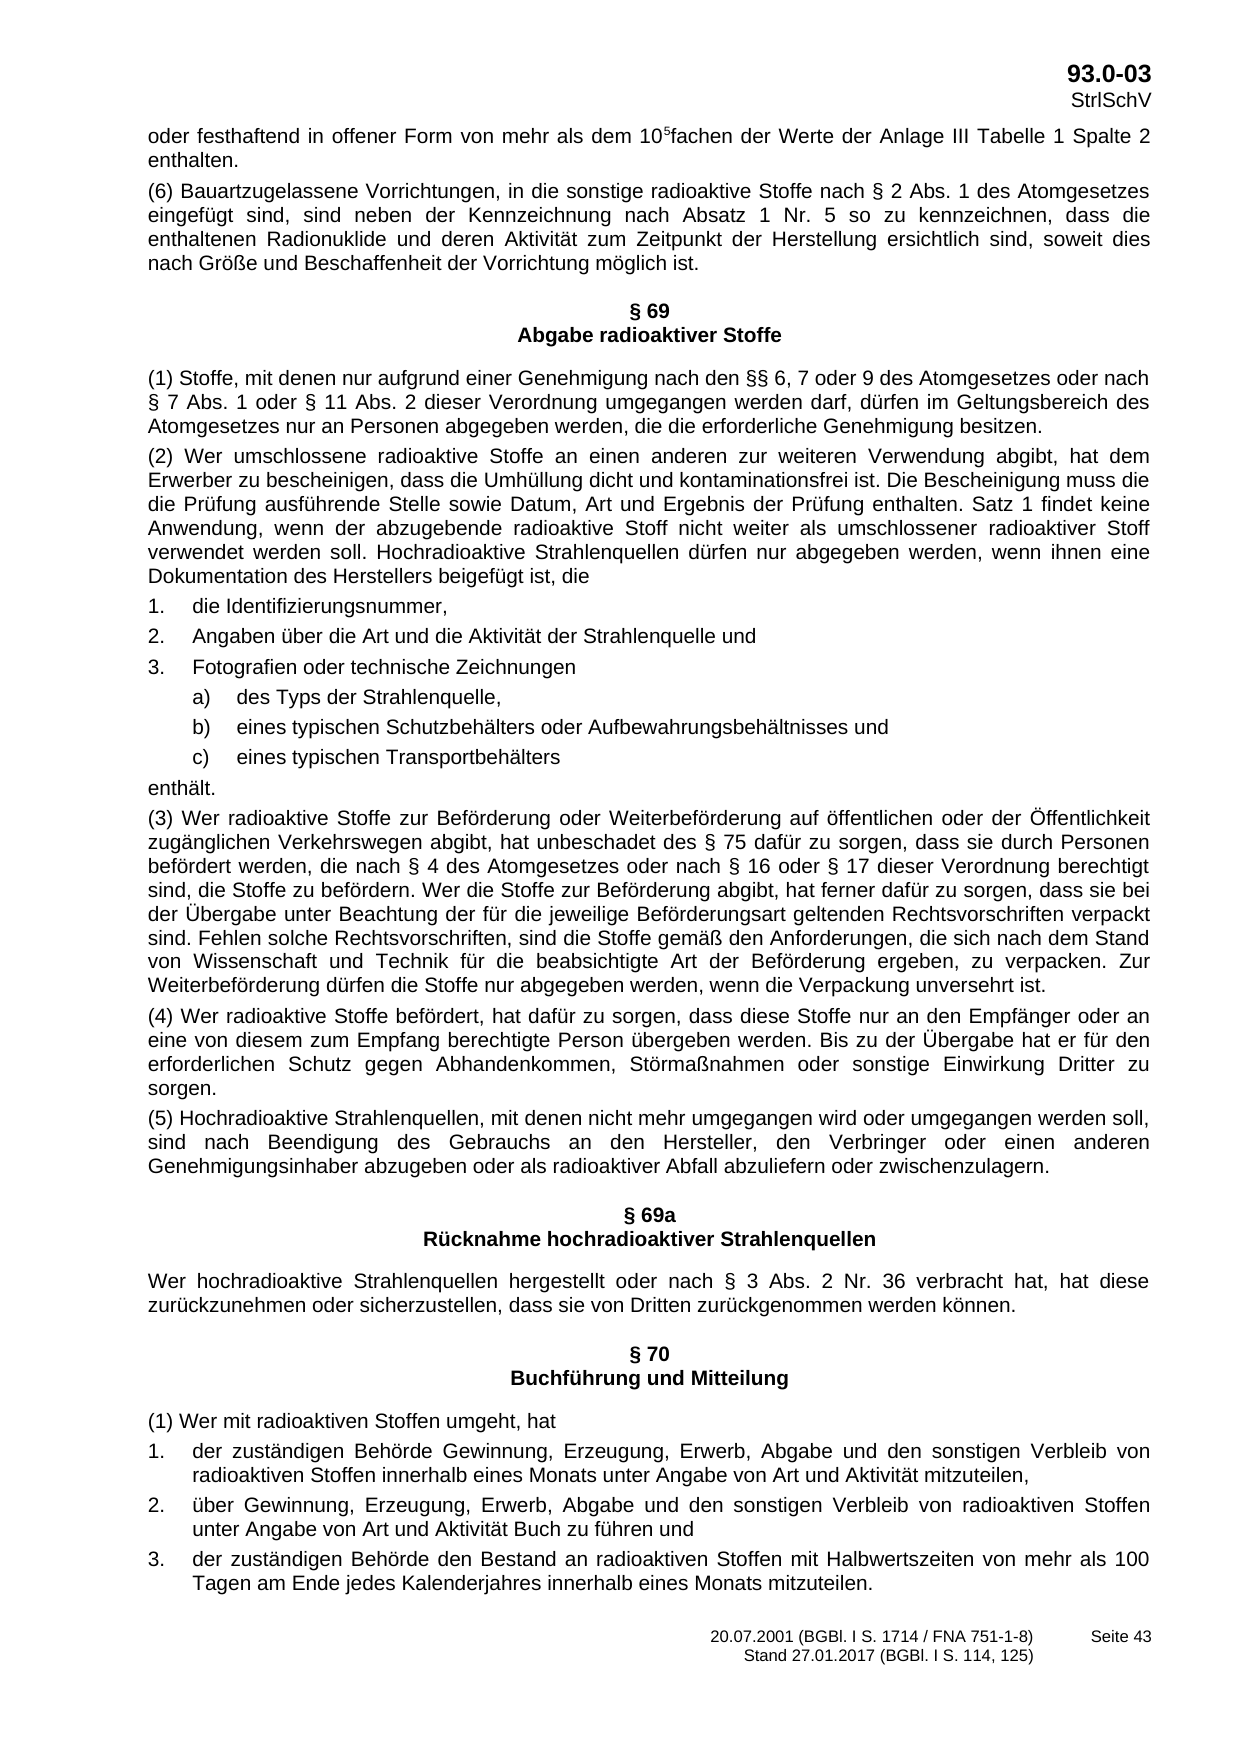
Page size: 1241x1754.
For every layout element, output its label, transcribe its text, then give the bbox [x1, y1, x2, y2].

text 2. Angaben über die Art und die Aktivität der Strahlenquelle und [148, 624, 1152, 648]
text b) eines typischen Schutzbehälters oder Aufbewahrungsbehältnisses und [192, 715, 1152, 739]
text (1) Wer mit radioaktiven Stoffen umgeht, hat [148, 1409, 1152, 1433]
text a) des Typs der Strahlenquelle, [192, 685, 1152, 709]
subtitle § 69 Abgabe radioaktiver Stoffe [148, 299, 1152, 347]
text c) eines typischen Transportbehälters [192, 745, 1152, 769]
subtitle § 70 Buchführung und Mitteilung [148, 1342, 1152, 1390]
text (4) Wer radioaktive Stoffe befördert, hat dafür zu sorgen, dass diese Stoffe nur an den Empfänger oder an eine von diesem zum Empfang berechtigte Person übergeben werden. Bis zu der Übergabe hat er für den erforderlichen Schutz gegen Abhandenkommen, Störmaßnahmen oder sonstige Einwirkung Dritter zu sorgen. [148, 1003, 1152, 1099]
text 2. über Gewinnung, Erzeugung, Erwerb, Abgabe und den sonstigen Verbleib von radioaktiven Stoffen unter Angabe von Art und Aktivität Buch zu führen und [148, 1493, 1152, 1541]
text 1. die Identifizierungsnummer, [148, 594, 1152, 618]
text (6) Bauartzugelassene Vorrichtungen, in die sonstige radioaktive Stoffe nach § 2 Abs. 1 des Atomgesetzes eingefügt sind, sind neben der Kennzeichnung nach Absatz 1 Nr. 5 so zu kennzeichnen, dass die enthaltenen Radionuklide und deren Aktivität zum Zeitpunkt der Herstellung ersichtlich sind, soweit dies nach Größe und Beschaffenheit der Vorrichtung möglich ist. [148, 178, 1152, 274]
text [148, 124, 1152, 172]
text Wer hochradioaktive Strahlenquellen hergestellt oder nach § 3 Abs. 2 Nr. 36 verbracht hat, hat diese zurückzunehmen oder sicherzustellen, dass sie von Dritten zurückgenommen werden können. [148, 1269, 1152, 1317]
text 3. der zuständigen Behörde den Bestand an radioaktiven Stoffen mit Halbwertszeiten von mehr als 100 Tagen am Ende jedes Kalenderjahres innerhalb eines Monats mitzuteilen. [148, 1547, 1152, 1595]
text (3) Wer radioaktive Stoffe zur Beförderung oder Weiterbeförderung auf öffentlichen oder der Öffentlichkeit zugänglichen Verkehrswegen abgibt, hat unbeschadet des § 75 dafür zu sorgen, dass sie durch Personen befördert werden, die nach § 4 des Atomgesetzes oder nach § 16 oder § 17 dieser Verordnung berechtigt sind, die Stoffe zu befördern. Wer die Stoffe zur Beförderung abgibt, hat ferner dafür zu sorgen, dass sie bei der Übergabe unter Beachtung der für die jeweilige Beförderungsart geltenden Rechtsvorschriften verpackt sind. Fehlen solche Rechtsvorschriften, sind die Stoffe gemäß den Anforderungen, die sich nach dem Stand von Wissenschaft und Technik für die beabsichtigte Art der Beförderung ergeben, zu verpacken. Zur Weiterbeförderung dürfen die Stoffe nur abgegeben werden, wenn die Verpackung unversehrt ist. [148, 806, 1152, 997]
text enthält. [148, 775, 1152, 799]
text (2) Wer umschlossene radioaktive Stoffe an einen anderen zur weiteren Verwendung abgibt, hat dem Erwerber zu bescheinigen, dass die Umhüllung dicht und kontaminationsfrei ist. Die Bescheinigung muss die die Prüfung ausführende Stelle sowie Datum, Art und Ergebnis der Prüfung enthalten. Satz 1 findet keine Anwendung, wenn der abzugebende radioaktive Stoff nicht weiter als umschlossener radioaktiver Stoff verwendet werden soll. Hochradioaktive Strahlenquellen dürfen nur abgegeben werden, wenn ihnen eine Dokumentation des Herstellers beigefügt ist, die [148, 444, 1152, 588]
text 3. Fotografien oder technische Zeichnungen [148, 654, 1152, 678]
text (1) Stoffe, mit denen nur aufgrund einer Genehmigung nach den §§ 6, 7 oder 9 des Atomgesetzes oder nach § 7 Abs. 1 oder § 11 Abs. 2 dieser Verordnung umgegangen werden darf, dürfen im Geltungsbereich des Atomgesetzes nur an Personen abgegeben werden, die die erforderliche Genehmigung besitzen. [148, 366, 1152, 438]
text 1. der zuständigen Behörde Gewinnung, Erzeugung, Erwerb, Abgabe und den sonstigen Verbleib von radioaktiven Stoffen innerhalb eines Monats unter Angabe von Art und Aktivität mitzuteilen, [148, 1439, 1152, 1487]
text (5) Hochradioaktive Strahlenquellen, mit denen nicht mehr umgegangen wird oder umgegangen werden soll, sind nach Beendigung des Gebrauchs an den Hersteller, den Verbringer oder einen anderen Genehmigungsinhaber abzugeben oder als radioaktiver Abfall abzuliefern oder zwischenzulagern. [148, 1106, 1152, 1177]
subtitle § 69a Rücknahme hochradioaktiver Strahlenquellen [148, 1202, 1152, 1250]
